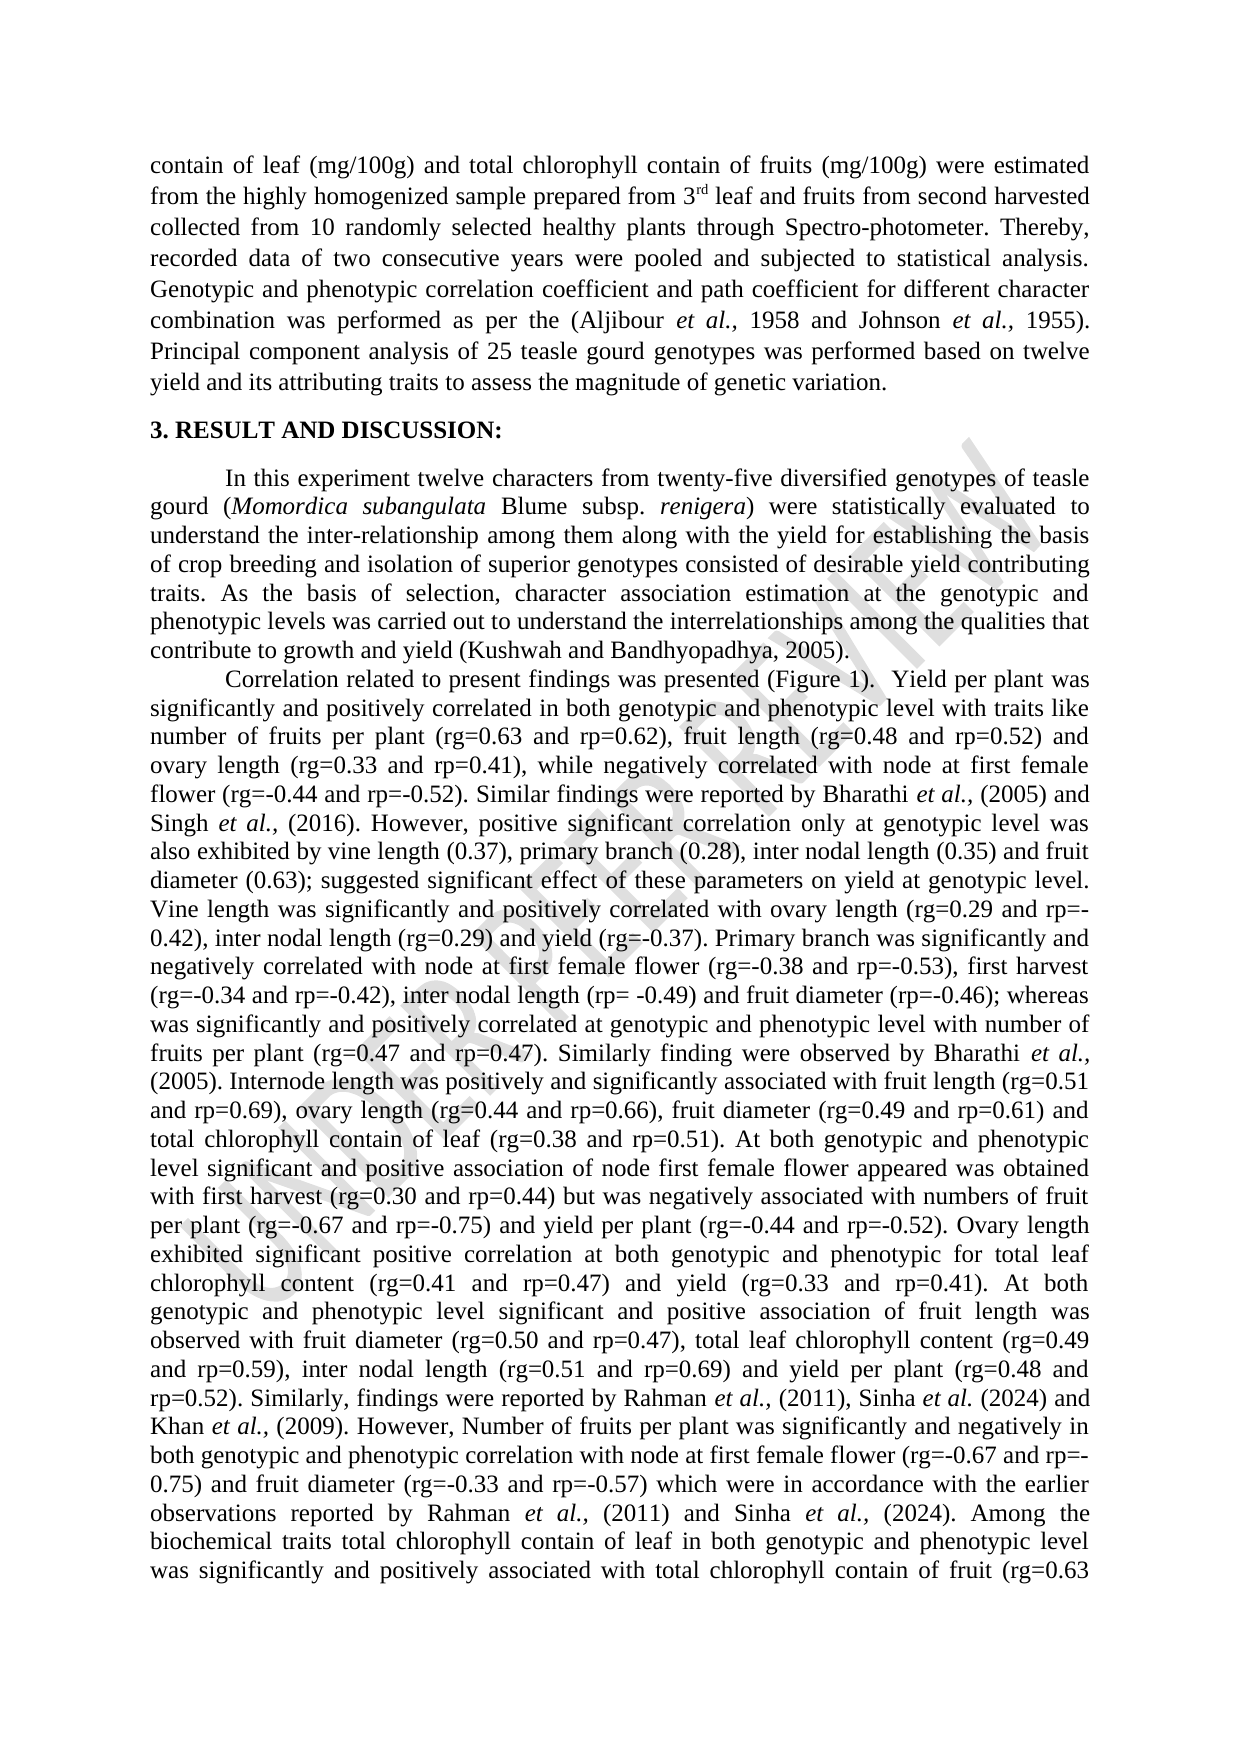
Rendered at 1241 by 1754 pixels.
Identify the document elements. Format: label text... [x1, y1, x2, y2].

text In this experiment twelve characters from twenty-five diversified genotypes of teasle gourd (Momordica subangulata Blume subsp. renigera) were statistically evaluated to understand the inter-relationship among them along with the yield for establishing the basis of crop breeding and isolation of superior genotypes consisted of desirable yield contributing traits. As the basis of selection, character association estimation at the genotypic and phenotypic levels was carried out to understand the interrelationships among the qualities that contribute to growth and yield (Kushwah and Bandhyopadhya, 2005). [150, 463, 1090, 664]
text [150, 664, 1090, 1584]
text 3. RESULT AND DISCUSSION: [150, 415, 1090, 444]
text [150, 150, 1090, 396]
